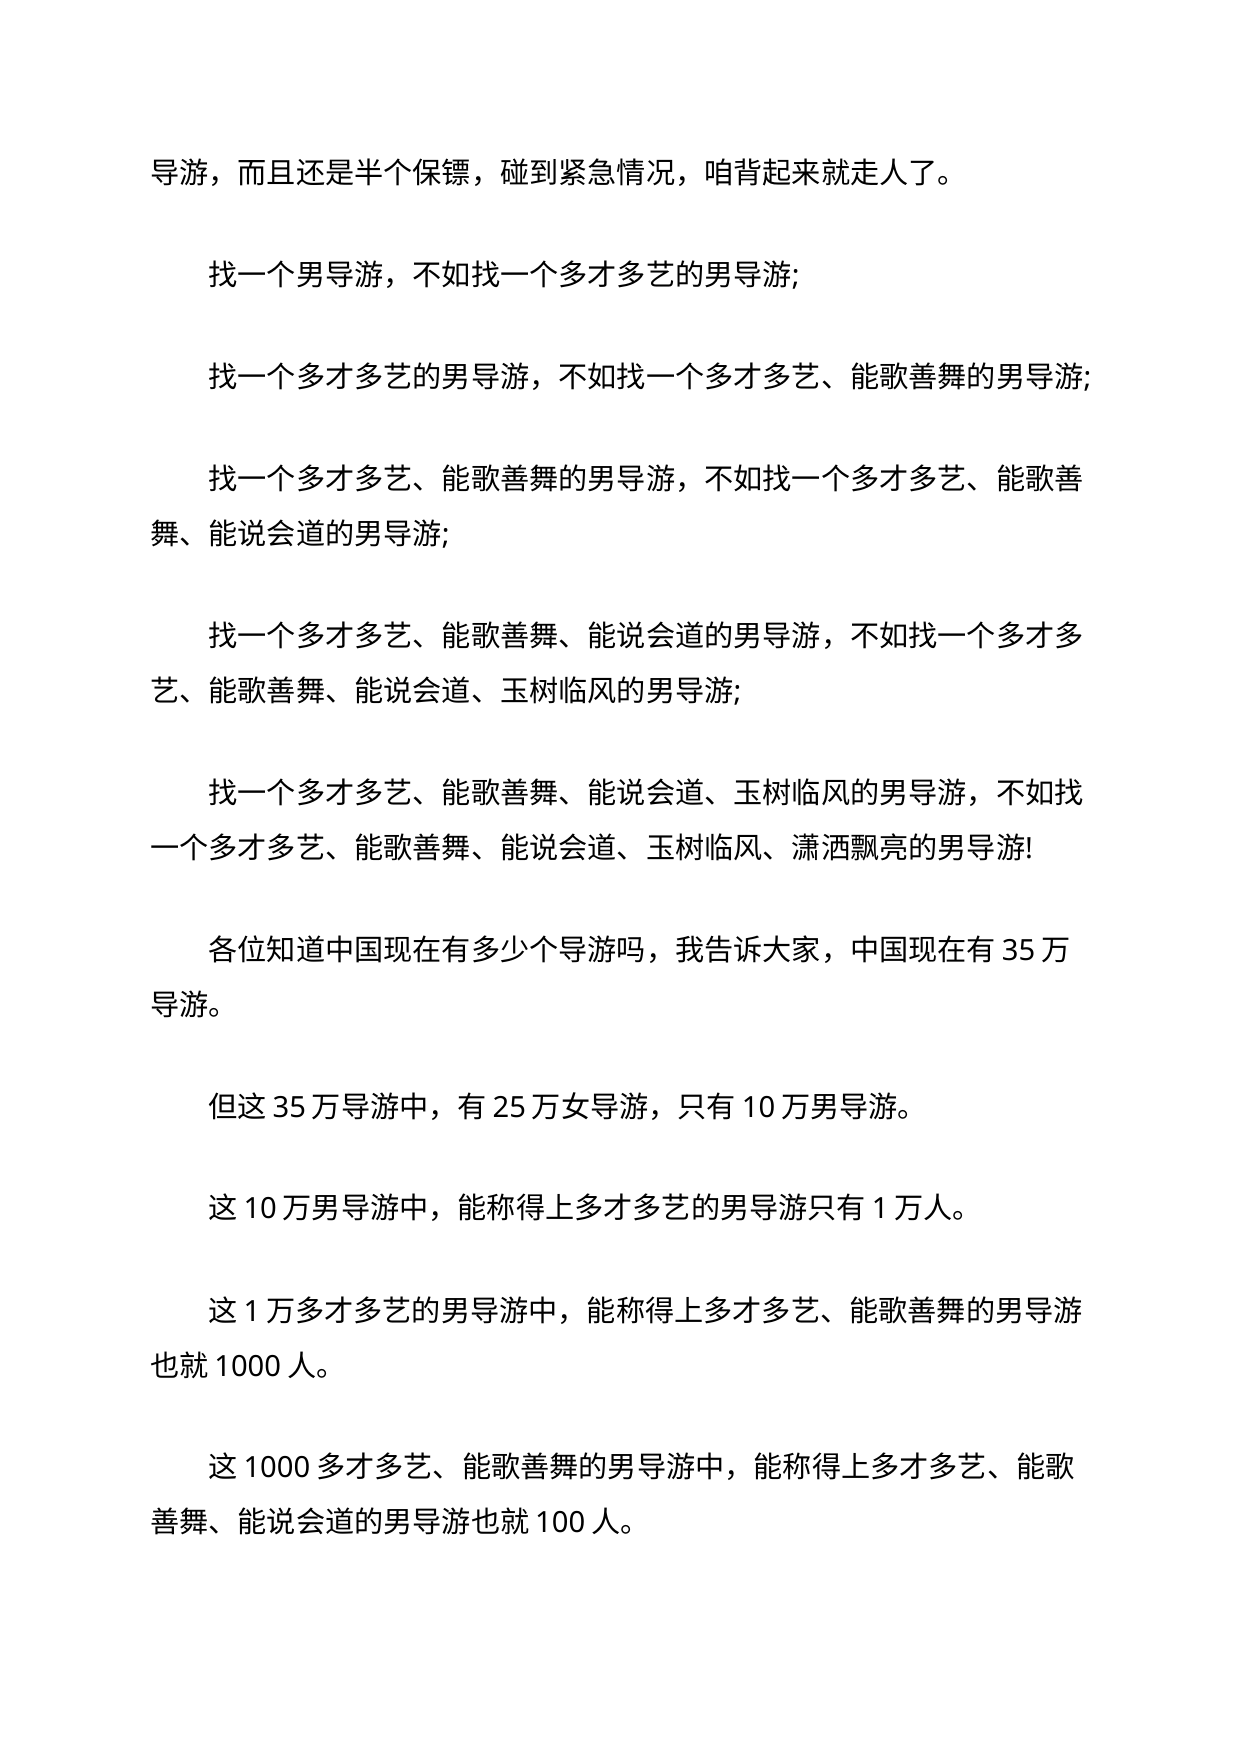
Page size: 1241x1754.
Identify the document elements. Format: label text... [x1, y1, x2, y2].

text 这1000多才多艺、能歌善舞的男导游中，能称得上多才多艺、能歌善舞、能说会道的男导游也就100人。 [150, 1444, 1090, 1541]
text 找一个男导游，不如找一个多才多艺的男导游; [150, 252, 1090, 294]
text 找一个多才多艺的男导游，不如找一个多才多艺、能歌善舞的男导游; [150, 354, 1090, 396]
text 找一个多才多艺、能歌善舞、能说会道的男导游，不如找一个多才多艺、能歌善舞、能说会道、玉树临风的男导游; [150, 613, 1090, 710]
text 这1万多才多艺的男导游中，能称得上多才多艺、能歌善舞的男导游也就1000人。 [150, 1287, 1090, 1384]
text 各位知道中国现在有多少个导游吗，我告诉大家，中国现在有35万导游。 [150, 926, 1090, 1024]
text 找一个多才多艺、能歌善舞、能说会道、玉树临风的男导游，不如找一个多才多艺、能歌善舞、能说会道、玉树临风、潇洒飘亮的男导游! [150, 769, 1090, 867]
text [150, 150, 1090, 192]
text 找一个多才多艺、能歌善舞的男导游，不如找一个多才多艺、能歌善舞、能说会道的男导游; [150, 456, 1090, 553]
text 但这35万导游中，有25万女导游，只有10万男导游。 [150, 1083, 1090, 1126]
text 这10万男导游中，能称得上多才多艺的男导游只有1万人。 [150, 1185, 1090, 1227]
